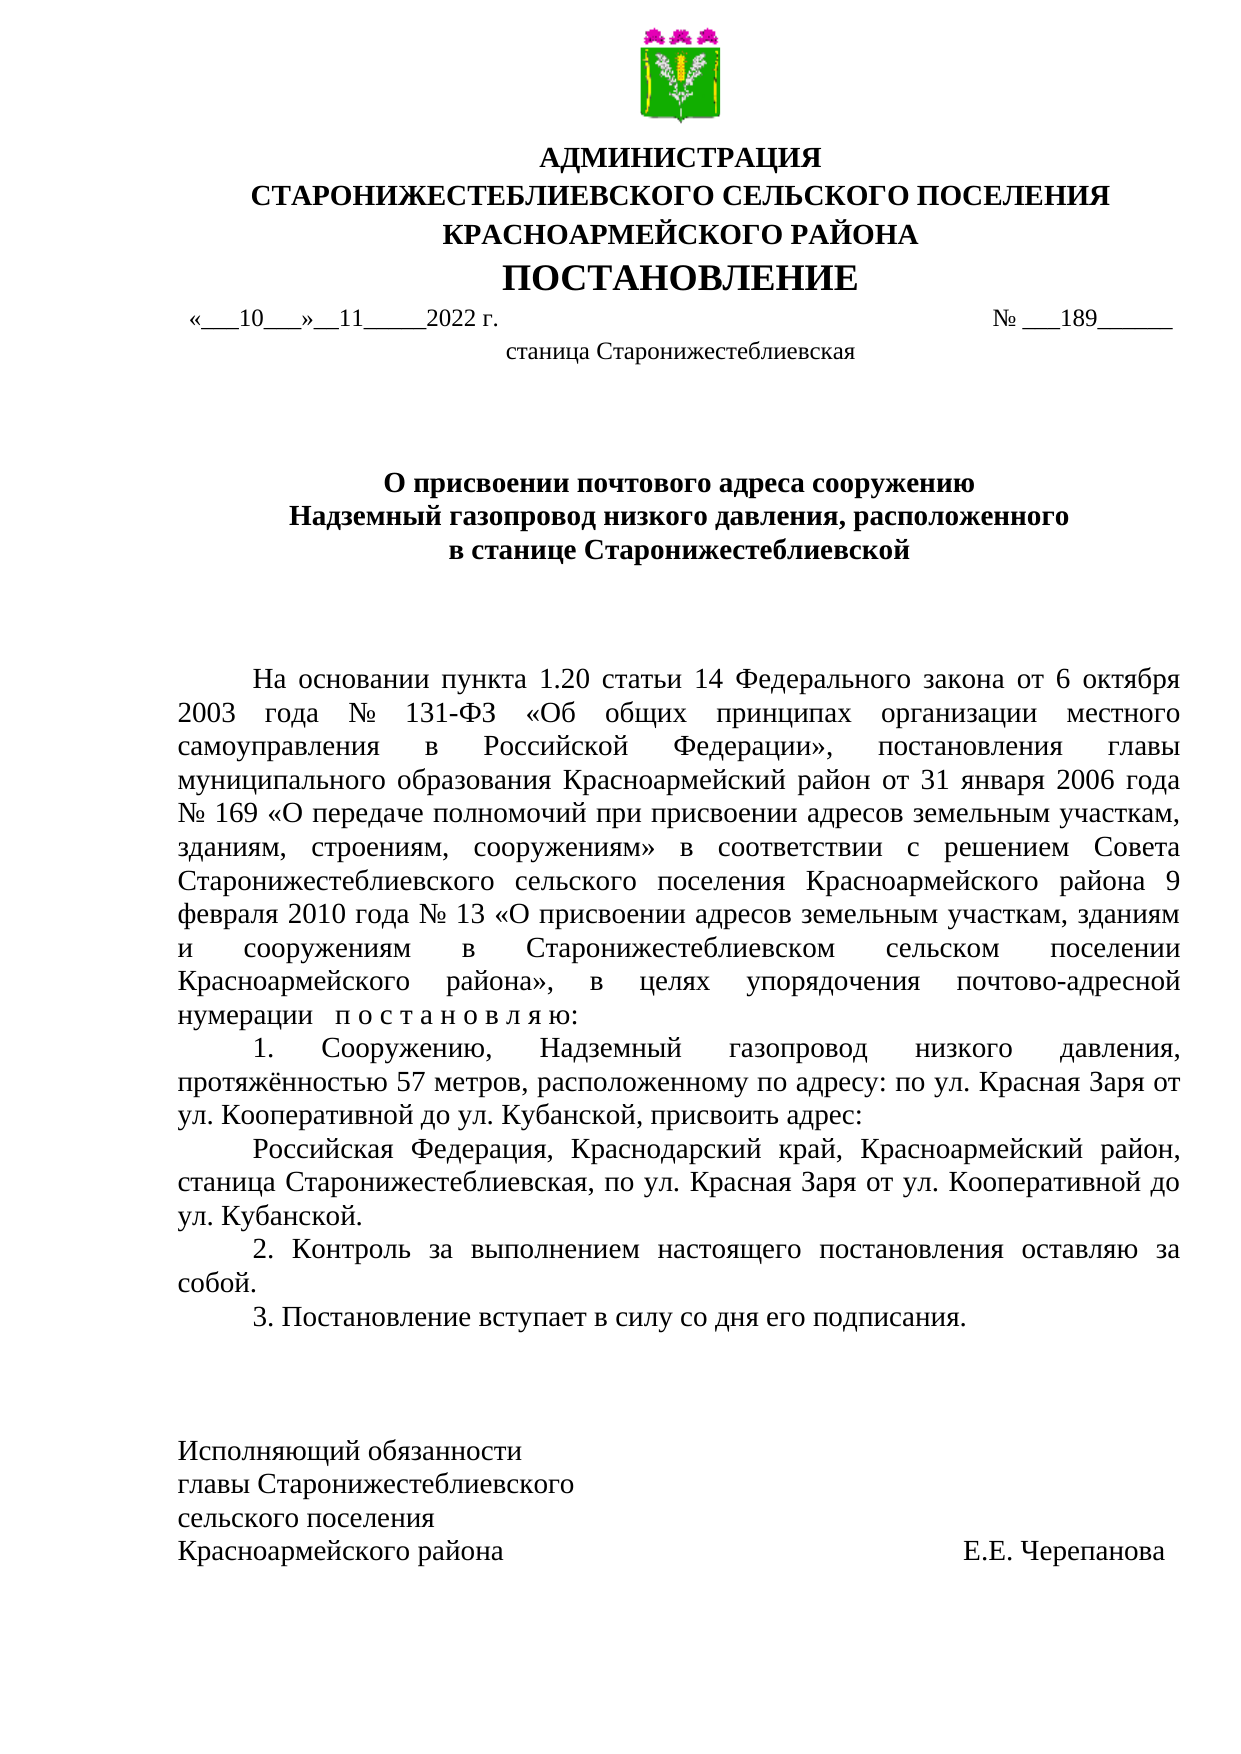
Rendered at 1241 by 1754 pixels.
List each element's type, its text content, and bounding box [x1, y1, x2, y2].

picture [640, 26, 721, 125]
table_cell № ___189______ [684, 303, 1183, 336]
text Надземный газопровод низкого давления, расположенного [177, 498, 1181, 532]
text Красноармейского района Е.Е. Черепанова [177, 1533, 1181, 1567]
table_cell станица Старонижестеблиевская [177, 336, 1183, 369]
text главы Старонижестеблиевского [177, 1466, 1152, 1500]
table_cell «___10___»__11_____2022 г. [177, 303, 683, 336]
table_header [177, 15, 1183, 140]
table_cell АДМИНИСТРАЦИЯ СТАРОНИЖЕСТЕБЛИЕВСКОГО СЕЛЬСКОГО ПОСЕЛЕНИЯ КРАСНОАРМЕЙСКОГО РАЙОНА ПОСТАНОВЛЕНИЕ [177, 140, 1183, 303]
text На основании пункта 1.20 статьи 14 Федерального закона от 6 октября 2003 года № 131-ФЗ «Об общих принципах организации местного самоуправления в Российской Федерации», постановления главы муниципального образования Красноармейский район от 31 января 2006 года № 169 «О передаче полномочий при присвоении адресов земельным участкам, зданиям, строениям, сооружениям» в соответствии с решением Совета Старонижестеблиевского сельского поселения Красноармейского района 9 февраля 2010 года № 13 «О присвоении адресов земельным участкам, зданиям и сооружениям в Старонижестеблиевском сельском поселении Красноармейского района», в целях упорядочения почтово-адресной нумерации п о с т а н о в л я ю: [177, 661, 1181, 1030]
text сельского поселения [177, 1500, 1152, 1533]
text в станице Старонижестеблиевской [177, 532, 1181, 566]
text Исполняющий обязанности [177, 1433, 1152, 1466]
text 1. Сооружению, Надземный газопровод низкого давления, протяжённостью 57 метров, расположенному по адресу: по ул. Красная Заря от ул. Кооперативной до ул. Кубанской, присвоить адрес: [177, 1030, 1181, 1131]
text Российская Федерация, Краснодарский край, Красноармейский район, станица Старонижестеблиевская, по ул. Красная Заря от ул. Кооперативной до ул. Кубанской. [177, 1131, 1181, 1232]
text 3. Постановление вступает в силу со дня его подписания. [177, 1299, 1181, 1332]
text О присвоении почтового адреса сооружению [177, 465, 1181, 498]
text 2. Контроль за выполнением настоящего постановления оставляю за собой. [177, 1232, 1181, 1299]
